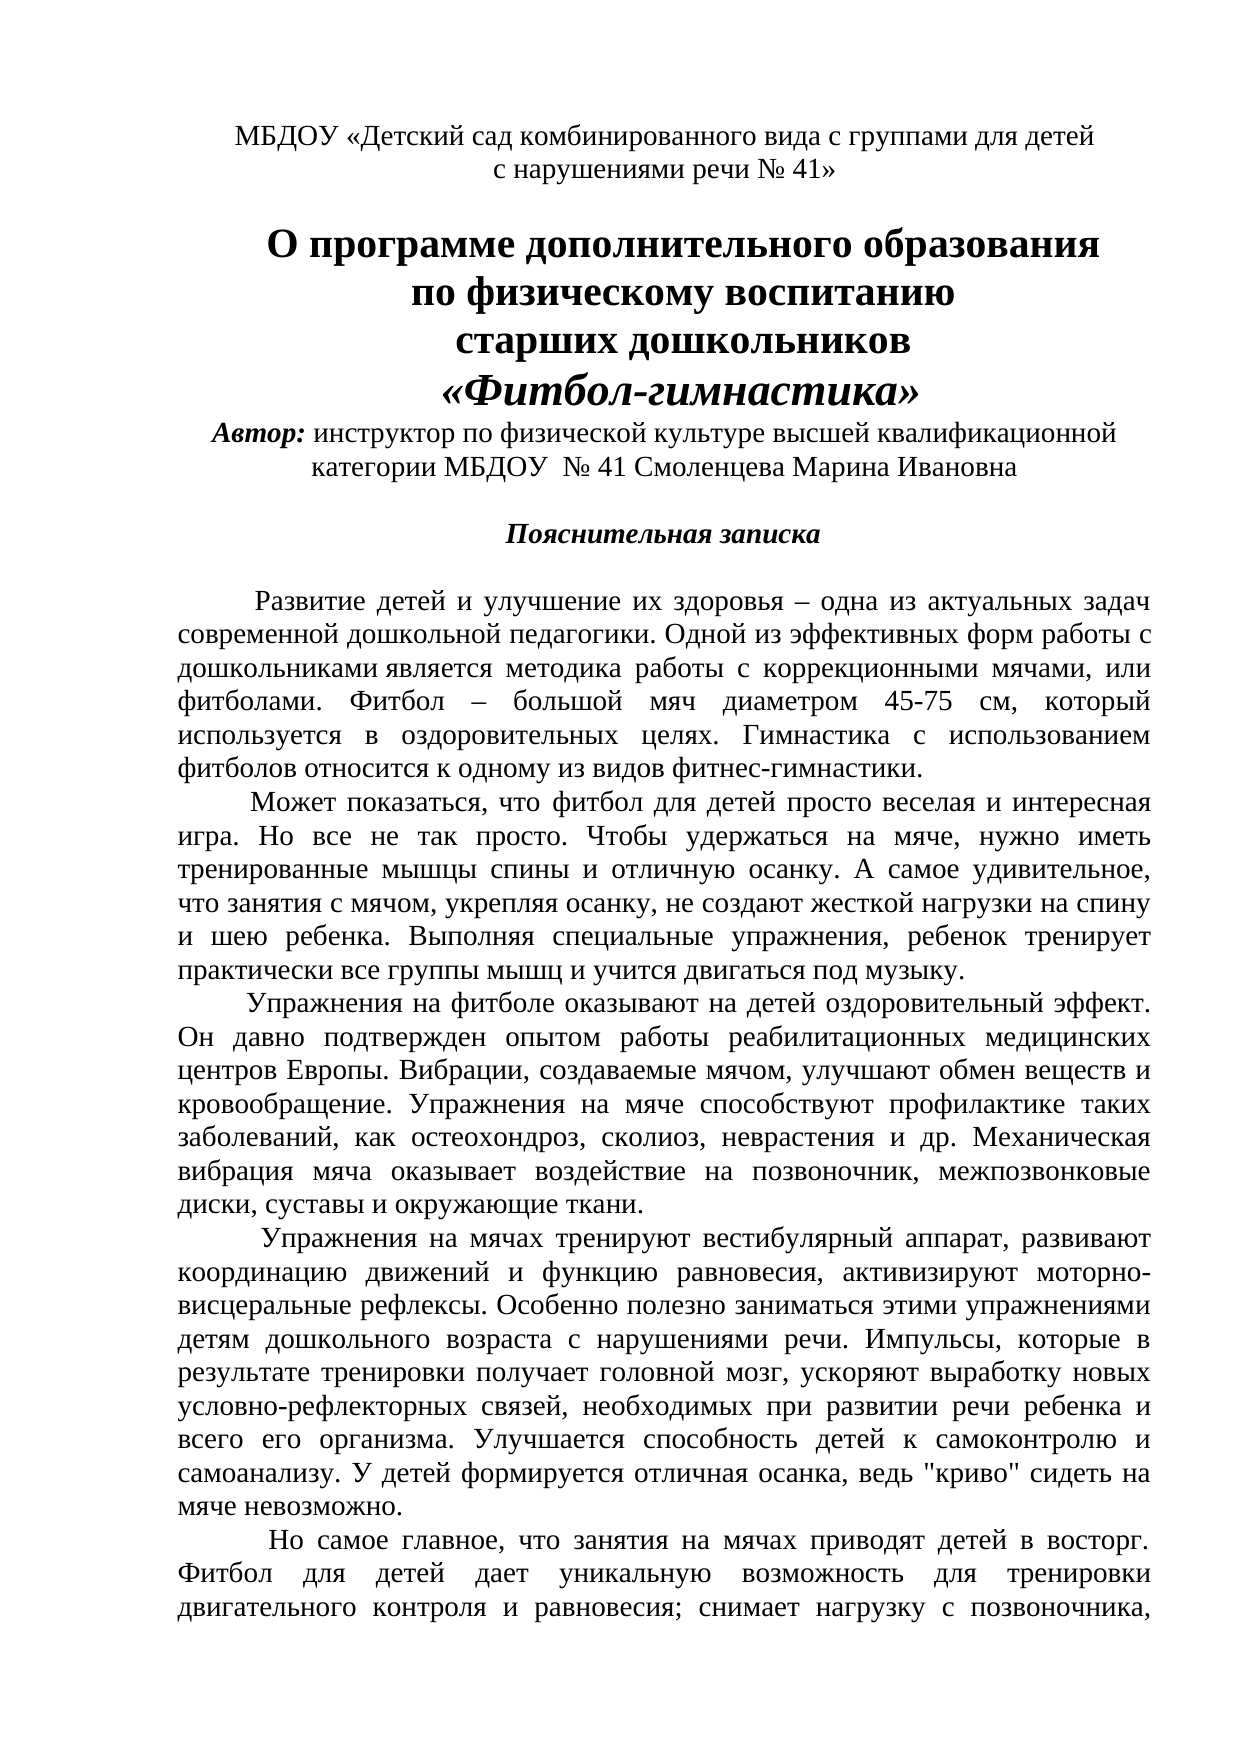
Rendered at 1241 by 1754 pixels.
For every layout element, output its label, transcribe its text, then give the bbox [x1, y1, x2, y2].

text МБДОУ «Детский сад комбинированного вида с группами для детей [177, 118, 1152, 152]
text Может показаться, что фитбол для детей просто веселая и интересная игра. Но все не так просто. Чтобы удержаться на мяче, нужно иметь тренированные мышцы спины и отличную осанку. А самое удивительное, что занятия с мячом, укрепляя осанку, не создают жесткой нагрузки на спину и шею ребенка. Выполняя специальные упражнения, ребенок тренирует практически все группы мышц и учится двигаться под музыку. [177, 784, 1152, 985]
text Упражнения на мячах тренируют вестибулярный аппарат, развивают координацию движений и функцию равновесия, активизируют моторно-висцеральные рефлексы. Особенно полезно заниматься этими упражнениями детям дошкольного возраста с нарушениями речи. Импульсы, которые в результате тренировки получает головной мозг, ускоряют выработку новых условно-рефлекторных связей, необходимых при развитии речи ребенка и всего его организма. Улучшается способность детей к самоконтролю и самоанализу. У детей формируется отличная осанка, ведь "криво" сидеть на мяче невозможно. [177, 1220, 1152, 1522]
text Развитие детей и улучшение их здоровья – одна из актуальных задач современной дошкольной педагогики. Одной из эффективных форм работы с дошкольниками является методика работы с коррекционными мячами, или фитболами. Фитбол – большой мяч диаметром 45-75 см, который используется в оздоровительных целях. Гимнастика с использованием фитболов относится к одному из видов фитнес-гимнастики. [177, 583, 1152, 784]
text старших дошкольников [215, 314, 1152, 362]
text Пояснительная записка [177, 516, 1152, 549]
text Упражнения на фитболе оказывают на детей оздоровительный эффект. Он давно подтвержден опытом работы реабилитационных медицинских центров Европы. Вибрации, создаваемые мячом, улучшают обмен веществ и кровообращение. Упражнения на мяче способствуют профилактике таких заболеваний, как остеохондроз, сколиоз, неврастения и др. Механическая вибрация мяча оказывает воздействие на позвоночник, межпозвонковые диски, суставы и окружающие ткани. [177, 985, 1152, 1220]
text О программе дополнительного образования [215, 219, 1152, 267]
text категории МБДОУ № 41 Смоленцева Марина Ивановна [177, 449, 1152, 482]
text Автор: инструктор по физической культуре высшей квалификационной [177, 415, 1152, 449]
text с нарушениями речи № 41» [177, 152, 1152, 185]
text «Фитбол-гимнастика» [215, 362, 1152, 415]
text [177, 1522, 1152, 1623]
text по физическому воспитанию [215, 267, 1152, 314]
